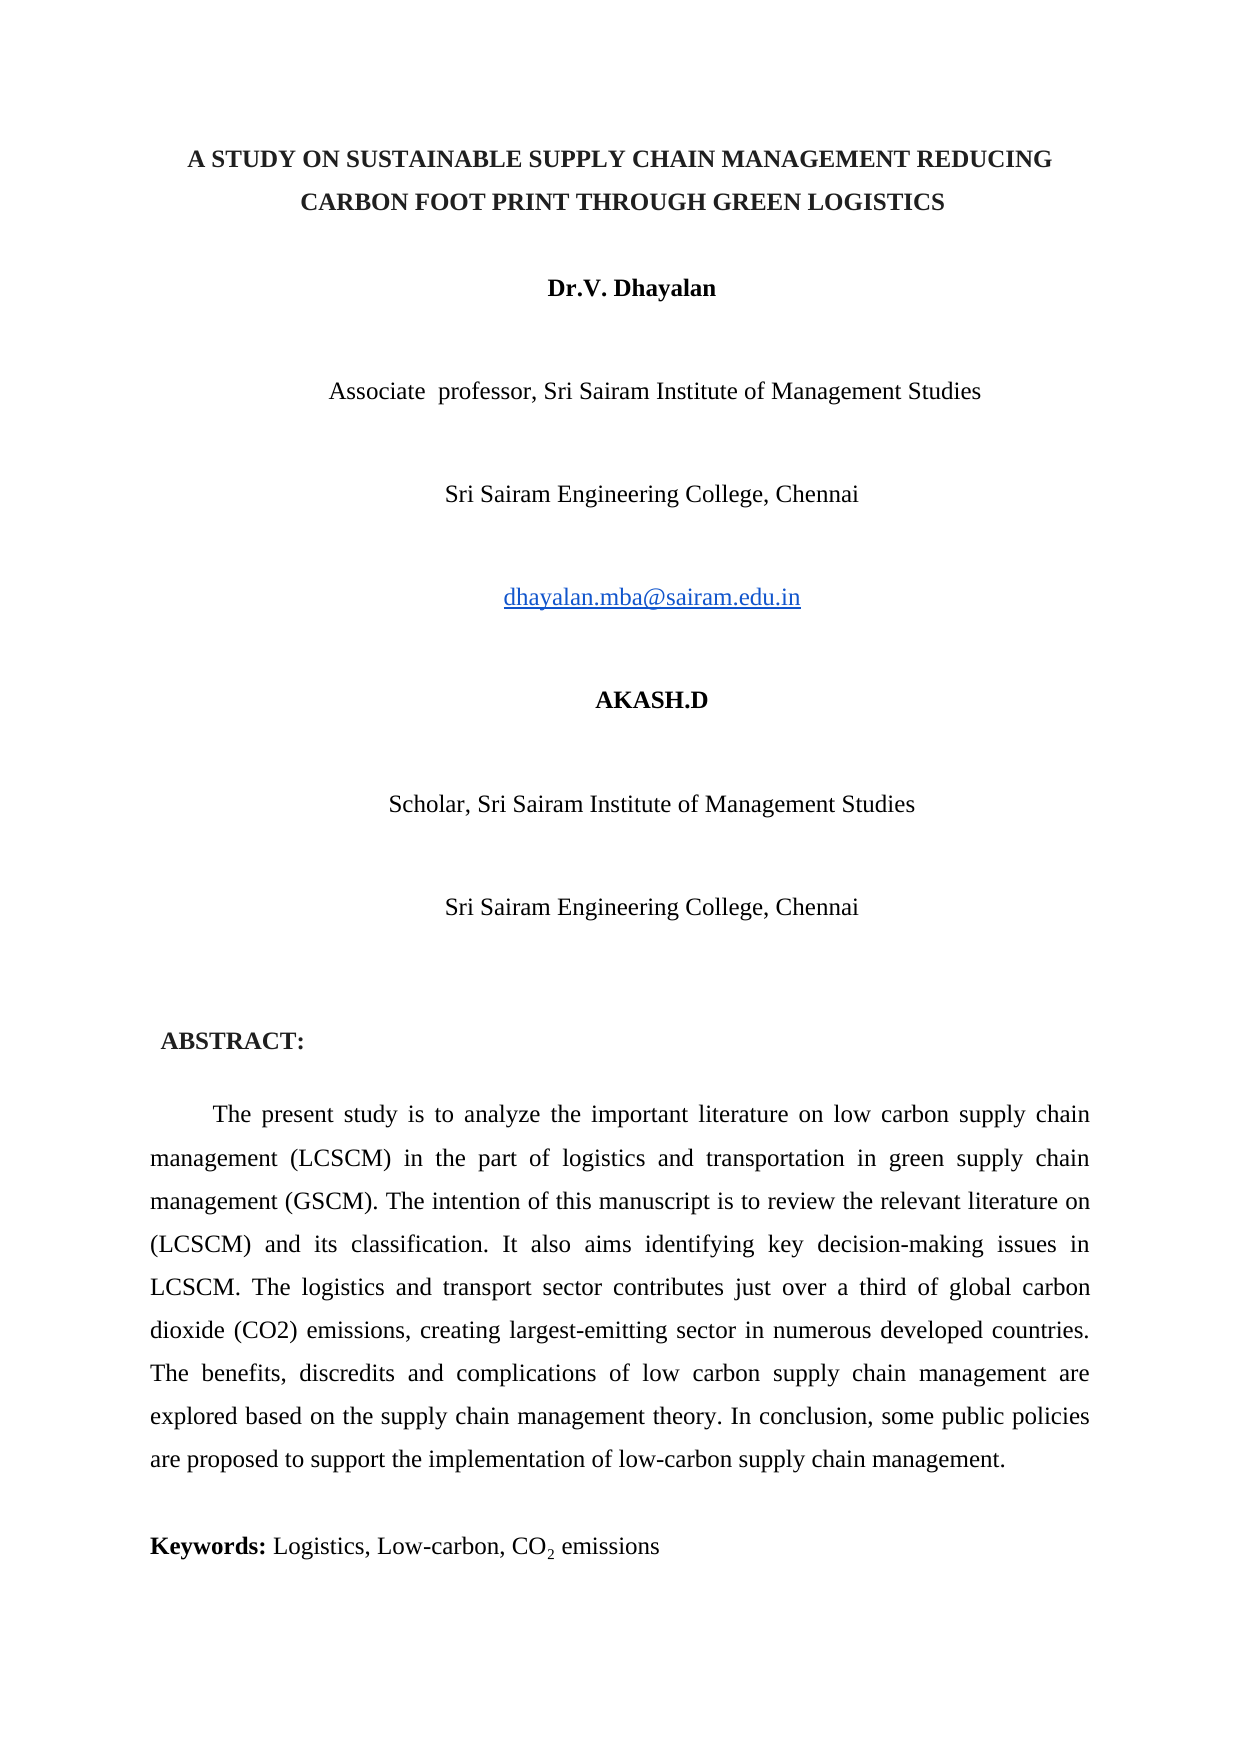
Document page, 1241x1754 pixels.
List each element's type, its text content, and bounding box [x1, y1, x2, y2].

text Dr.V. Dhayalan [160, 273, 1165, 302]
text Sri Sairam Engineering College, Chennai [227, 892, 1077, 921]
subtitle A STUDY ON SUSTAINABLE SUPPLY CHAIN MANAGEMENT REDUCING CARBON FOOT PRINT THROUGH GREEN LOGISTICS [187, 144, 1154, 216]
subtitle ABSTRACT: [150, 1026, 1165, 1054]
text dhayalan.mba@sairam.edu.in [227, 582, 1077, 611]
text Sri Sairam Engineering College, Chennai [227, 479, 1077, 508]
text Keywords: Logistics, Low-carbon, CO₂ emissions [150, 1531, 1165, 1560]
text Scholar, Sri Sairam Institute of Management Studies [227, 789, 1077, 817]
text The present study is to analyze the important literature on low carbon supply chain management (LCSCM) in the part of logistics and transportation in green supply chain management (GSCM). The intention of this manuscript is to review the relevant literature on (LCSCM) and its classification. It also aims identifying key decision-making issues in LCSCM. The logistics and transport sector contributes just over a third of global carbon dioxide (CO2) emissions, creating largest-emitting sector in numerous developed countries. The benefits, discredits and complications of low carbon supply chain management are explored based on the supply chain management theory. In conclusion, some public policies are proposed to support the implementation of low-carbon supply chain management. [150, 1099, 1091, 1473]
text AKASH.D [227, 686, 1077, 714]
text Associate professor, Sri Sairam Institute of Management Studies [227, 376, 1077, 405]
